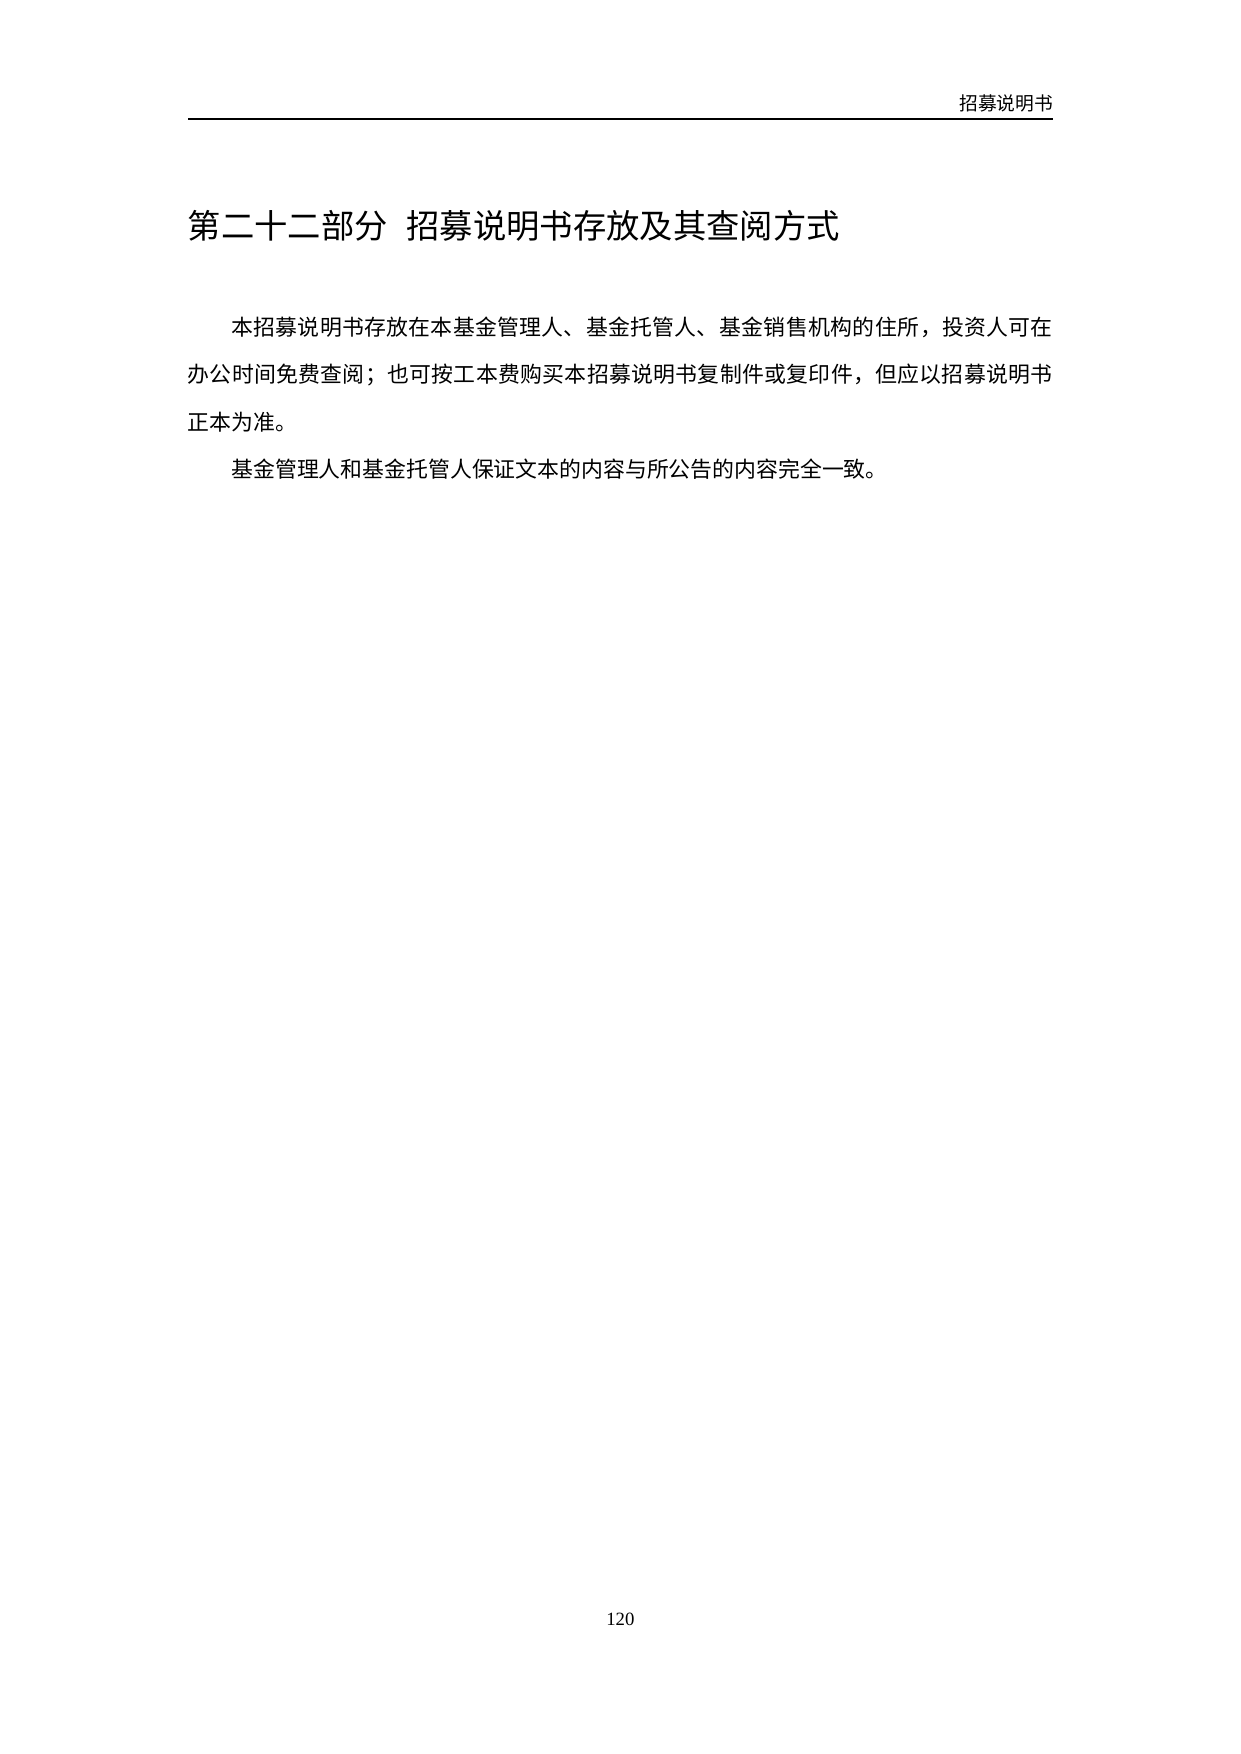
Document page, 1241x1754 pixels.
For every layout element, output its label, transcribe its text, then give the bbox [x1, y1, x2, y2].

subtitle 招募说明书存放及其查阅方式 [187, 200, 1053, 248]
text 基金管理人和基金托管人保证文本的内容与所公告的内容完全一致。 [187, 452, 1053, 484]
text 本招募说明书存放在本基金管理人、基金托管人、基金销售机构的住所，投资人可在办公时间免费查阅；也可按工本费购买本招募说明书复制件或复印件，但应以招募说明书正本为准。 [187, 310, 1053, 437]
